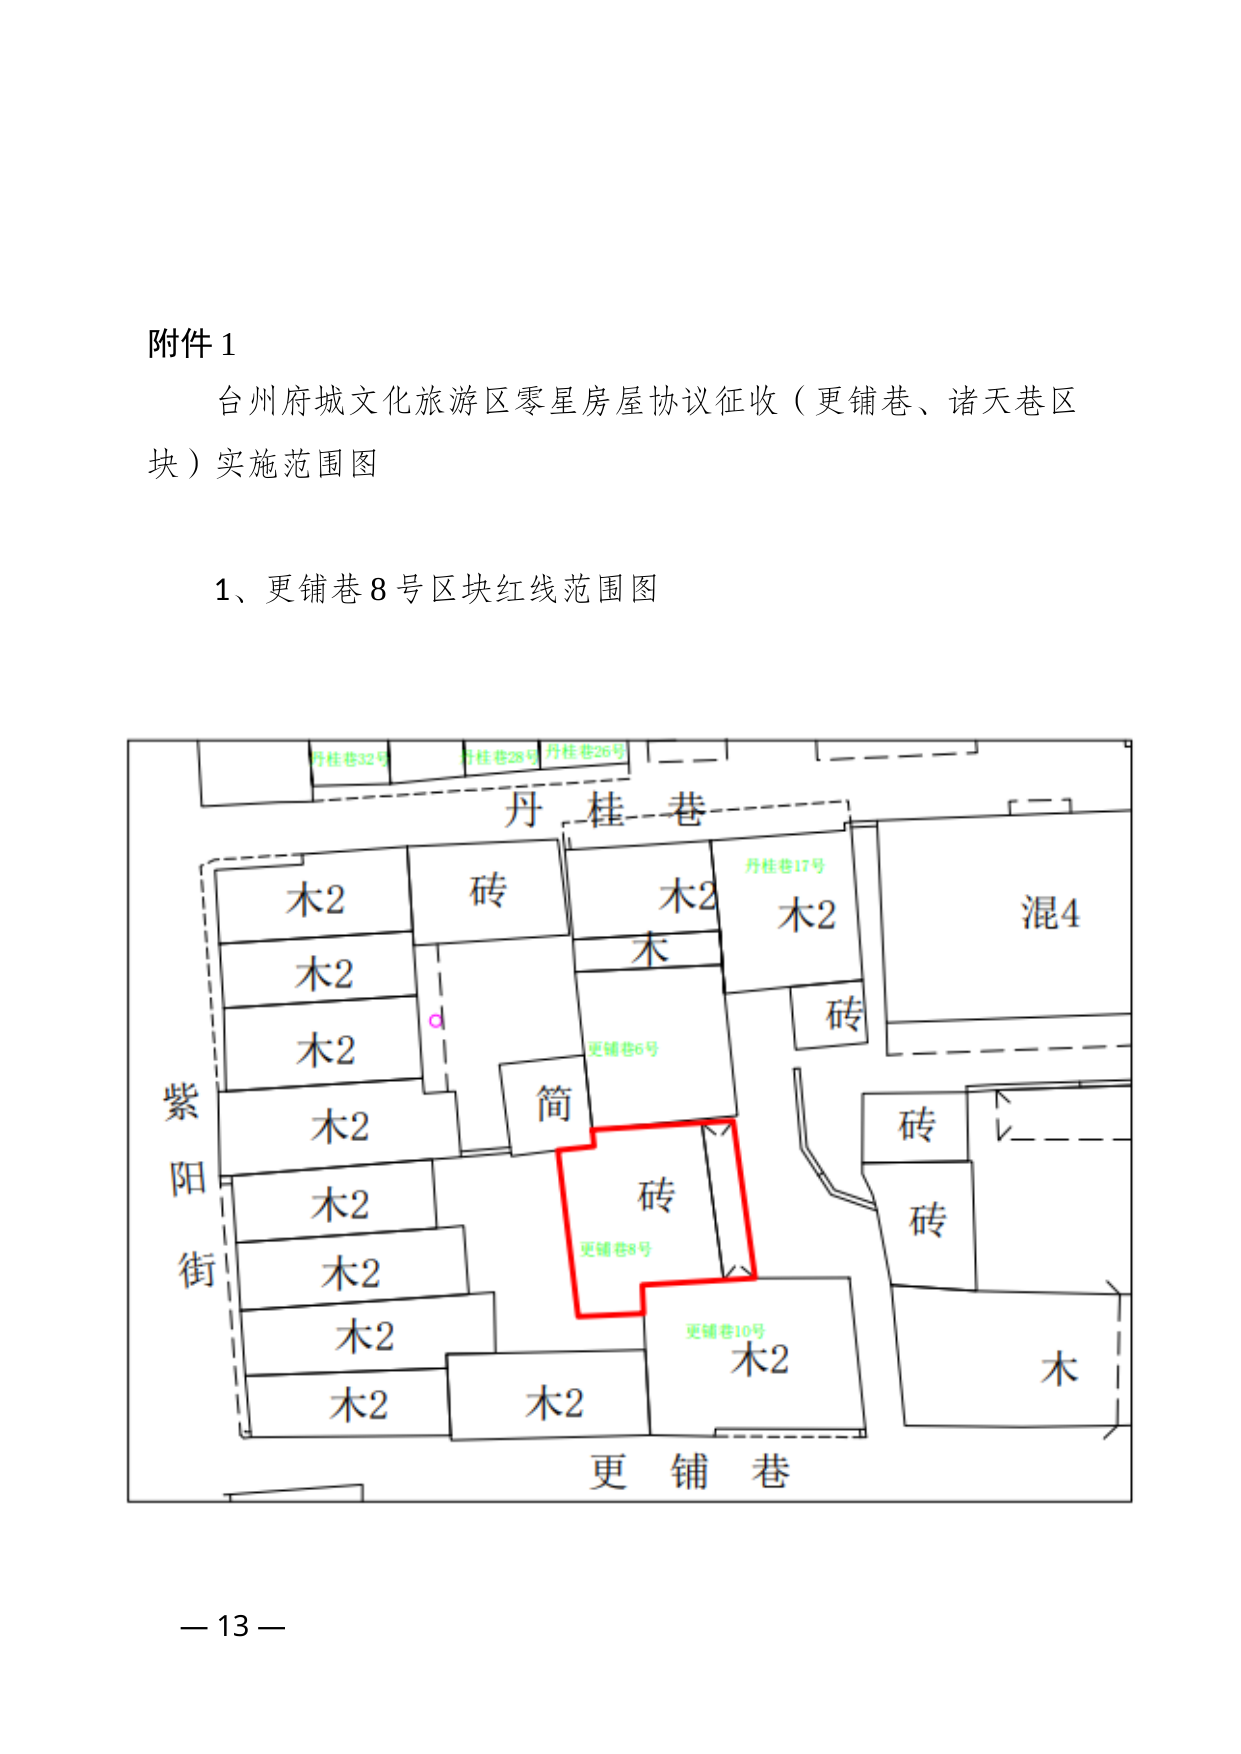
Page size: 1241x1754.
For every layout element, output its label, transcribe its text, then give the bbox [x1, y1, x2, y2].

picture [117, 729, 1142, 1524]
text 附件1 [146, 322, 1094, 363]
text 台州府城文化旅游区零星房屋协议征收（更铺巷、诸天巷区块）实施范围图 [146, 363, 1094, 488]
text 1、更铺巷8号区块红线范围图 [146, 550, 1094, 613]
